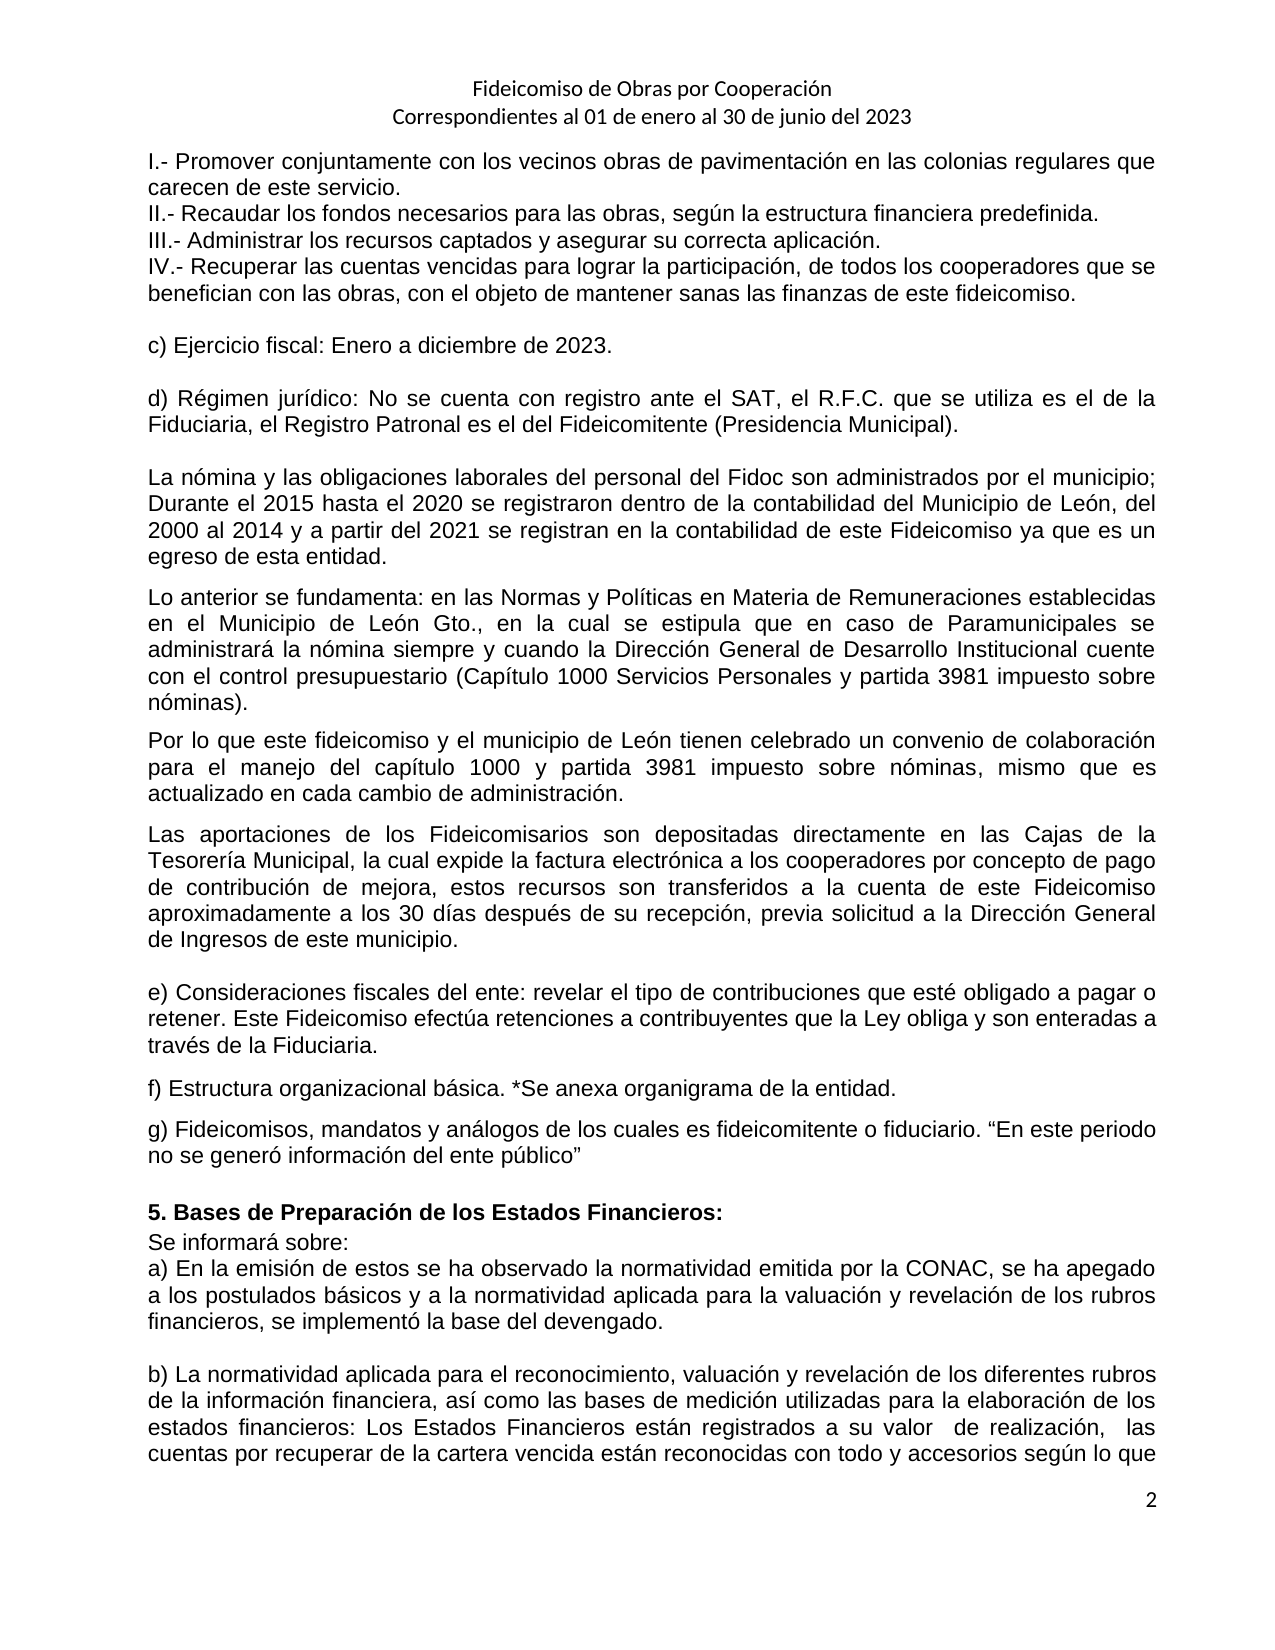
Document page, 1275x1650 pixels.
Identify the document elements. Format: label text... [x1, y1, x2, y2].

text III.- Administrar los recursos captados y asegurar su correcta aplicación. [148, 227, 1157, 253]
text d) Régimen jurídico: No se cuenta con registro ante el SAT, el R.F.C. que se utiliza es el de la Fiduciaria, el Registro Patronal es el del Fideicomitente (Presidencia Municipal). [148, 385, 1157, 438]
text Se informará sobre: [148, 1229, 1157, 1255]
text Lo anterior se fundamenta: en las Normas y Políticas en Materia de Remuneraciones establecidas en el Municipio de León Gto., en la cual se estipula que en caso de Paramunicipales se administrará la nómina siempre y cuando la Dirección General de Desarrollo Institucional cuente con el control presupuestario (Capítulo 1000 Servicios Personales y partida 3981 impuesto sobre nóminas). [148, 584, 1157, 716]
subtitle 5. Bases de Preparación de los Estados Financieros: [148, 1199, 1157, 1225]
text f) Estructura organizacional básica. *Se anexa organigrama de la entidad. [148, 1075, 1157, 1101]
text Por lo que este fideicomiso y el municipio de León tienen celebrado un convenio de colaboración para el manejo del capítulo 1000 y partida 3981 impuesto sobre nóminas, mismo que es actualizado en cada cambio de administración. [148, 727, 1157, 807]
text Las aportaciones de los Fideicomisarios son depositadas directamente en las Cajas de la Tesorería Municipal, la cual expide la factura electrónica a los cooperadores por concepto de pago de contribución de mejora, estos recursos son transferidos a la cuenta de este Fideicomiso aproximadamente a los 30 días después de su recepción, previa solicitud a la Dirección General de Ingresos de este municipio. [148, 821, 1157, 953]
text a) En la emisión de estos se ha observado la normatividad emitida por la CONAC, se ha apegado a los postulados básicos y a la normatividad aplicada para la valuación y revelación de los rubros financieros, se implementó la base del devengado. [148, 1255, 1157, 1334]
text g) Fideicomisos, mandatos y análogos de los cuales es fideicomitente o fiduciario. “En este periodo no se generó información del ente público” [148, 1116, 1157, 1168]
text c) Ejercicio fiscal: Enero a diciembre de 2023. [148, 332, 1157, 358]
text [148, 1361, 1157, 1466]
text IV.- Recuperar las cuentas vencidas para lograr la participación, de todos los cooperadores que se benefician con las obras, con el objeto de mantener sanas las finanzas de este fideicomiso. [148, 253, 1157, 306]
text II.- Recaudar los fondos necesarios para las obras, según la estructura financiera predefinida. [148, 200, 1157, 227]
text e) Consideraciones fiscales del ente: revelar el tipo de contribuciones que esté obligado a pagar o retener. Este Fideicomiso efectúa retenciones a contribuyentes que la Ley obliga y son enteradas a través de la Fiduciaria. [148, 979, 1157, 1058]
text La nómina y las obligaciones laborales del personal del Fidoc son administrados por el municipio; Durante el 2015 hasta el 2020 se registraron dentro de la contabilidad del Municipio de León, del 2000 al 2014 y a partir del 2021 se registran en la contabilidad de este Fideicomiso ya que es un egreso de esta entidad. [148, 464, 1157, 569]
text I.- Promover conjuntamente con los vecinos obras de pavimentación en las colonias regulares que carecen de este servicio. [148, 148, 1157, 200]
